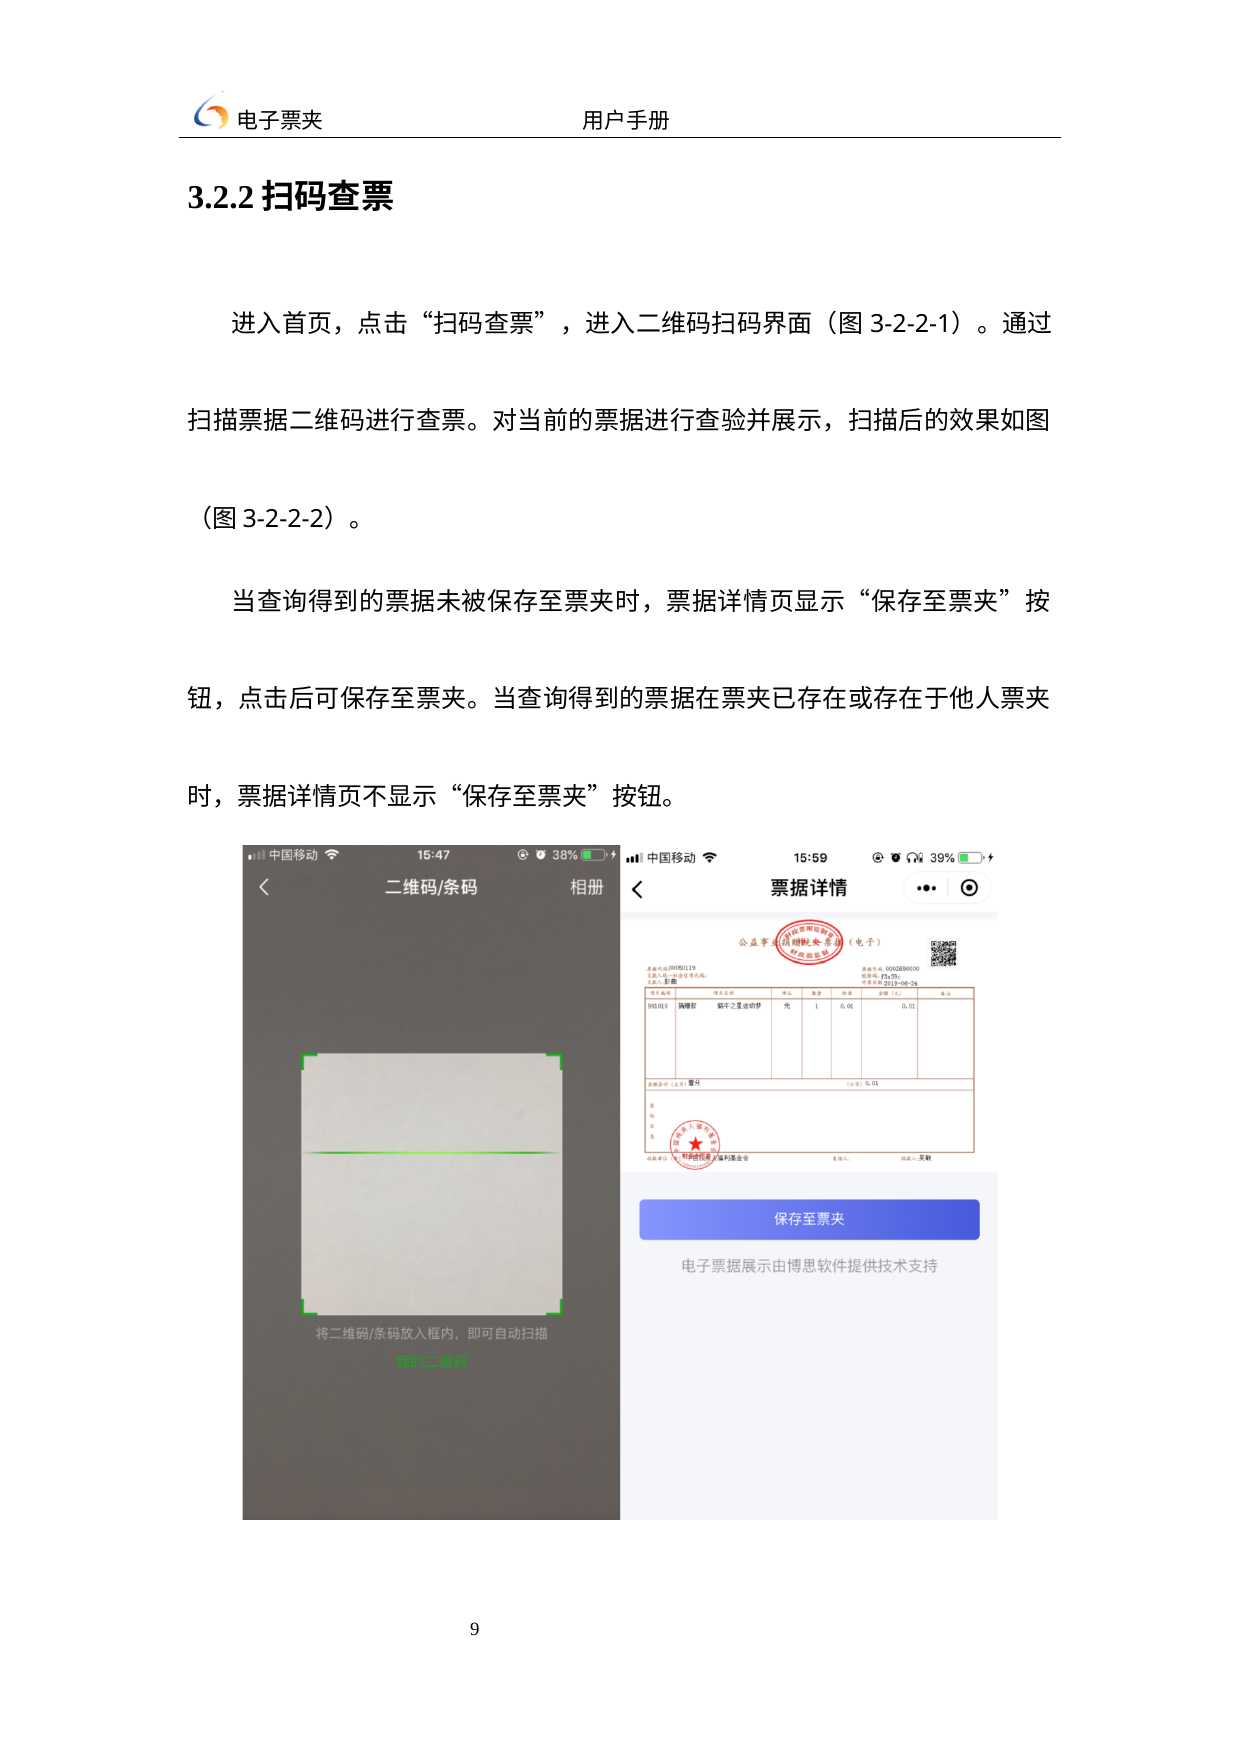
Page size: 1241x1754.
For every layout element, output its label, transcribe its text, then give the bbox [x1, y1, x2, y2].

subtitle 3.2.2扫码查票 [187, 162, 1053, 227]
picture [242, 845, 998, 1520]
text 进入首页，点击“扫码查票”，进入二维码扫码界面（图3-2-2-1）。通过扫描票据二维码进行查票。对当前的票据进行查验并展示，扫描后的效果如图（图3-2-2-2）。 [187, 289, 1053, 549]
picture [187, 90, 237, 129]
text 当查询得到的票据未被保存至票夹时，票据详情页显示“保存至票夹”按钮，点击后可保存至票夹。当查询得到的票据在票夹已存在或存在于他人票夹时，票据详情页不显示“保存至票夹”按钮。 [187, 567, 1053, 827]
